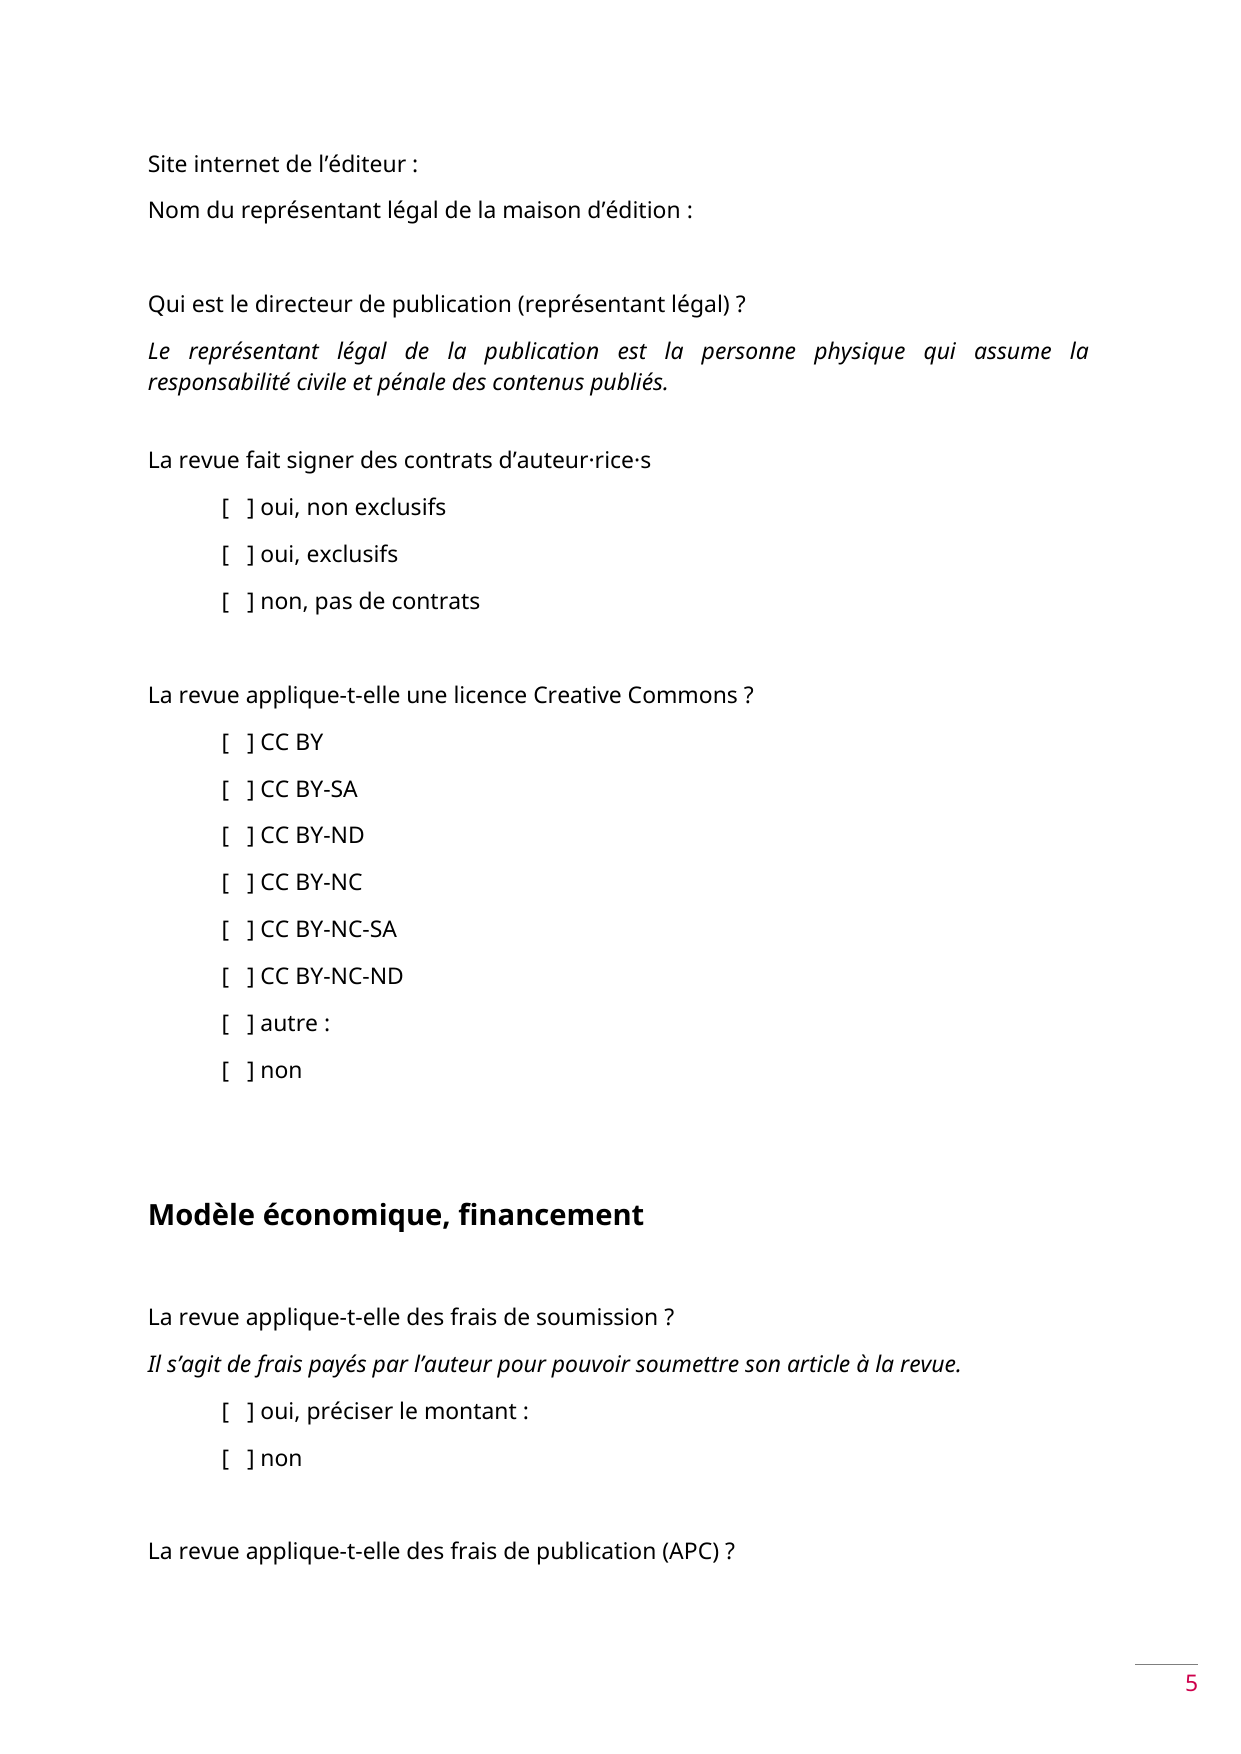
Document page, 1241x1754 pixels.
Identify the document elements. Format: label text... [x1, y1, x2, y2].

text [ ] oui, non exclusifs [148, 491, 1093, 523]
text [ ] oui, exclusifs [148, 538, 1093, 569]
text La revue applique-t-elle des frais de publication (APC) ? [148, 1535, 1093, 1566]
text Qui est le directeur de publication (représentant légal) ? [148, 288, 1093, 319]
text [ ] CC BY-NC-SA [148, 913, 1093, 944]
text Il s’agit de frais payés par l’auteur pour pouvoir soumettre son article à la revue. [148, 1348, 1093, 1379]
text [ ] CC BY-ND [148, 819, 1093, 851]
text Site internet de l’éditeur : [148, 148, 1093, 179]
text [ ] CC BY-SA [148, 773, 1093, 804]
text [ ] non [148, 1441, 1093, 1473]
text La revue fait signer des contrats d’auteur·rice·s [148, 444, 1093, 476]
text [ ] oui, préciser le montant : [148, 1394, 1093, 1426]
text Nom du représentant légal de la maison d’édition : [148, 194, 1093, 226]
text [ ] non, pas de contrats [148, 585, 1093, 616]
text [ ] CC BY [148, 726, 1093, 757]
subtitle Modèle économique, financement [148, 1194, 1093, 1234]
text Le représentant légal de la publication est la personne physique qui assume la responsabilité civile et pénale des contenus publiés. [148, 335, 1093, 398]
text [ ] autre : [148, 1007, 1093, 1038]
text [ ] CC BY-NC [148, 866, 1093, 898]
text La revue applique-t-elle des frais de soumission ? [148, 1301, 1093, 1332]
text [ ] non [148, 1054, 1093, 1085]
text [ ] CC BY-NC-ND [148, 960, 1093, 991]
text La revue applique-t-elle une licence Creative Commons ? [148, 679, 1093, 710]
